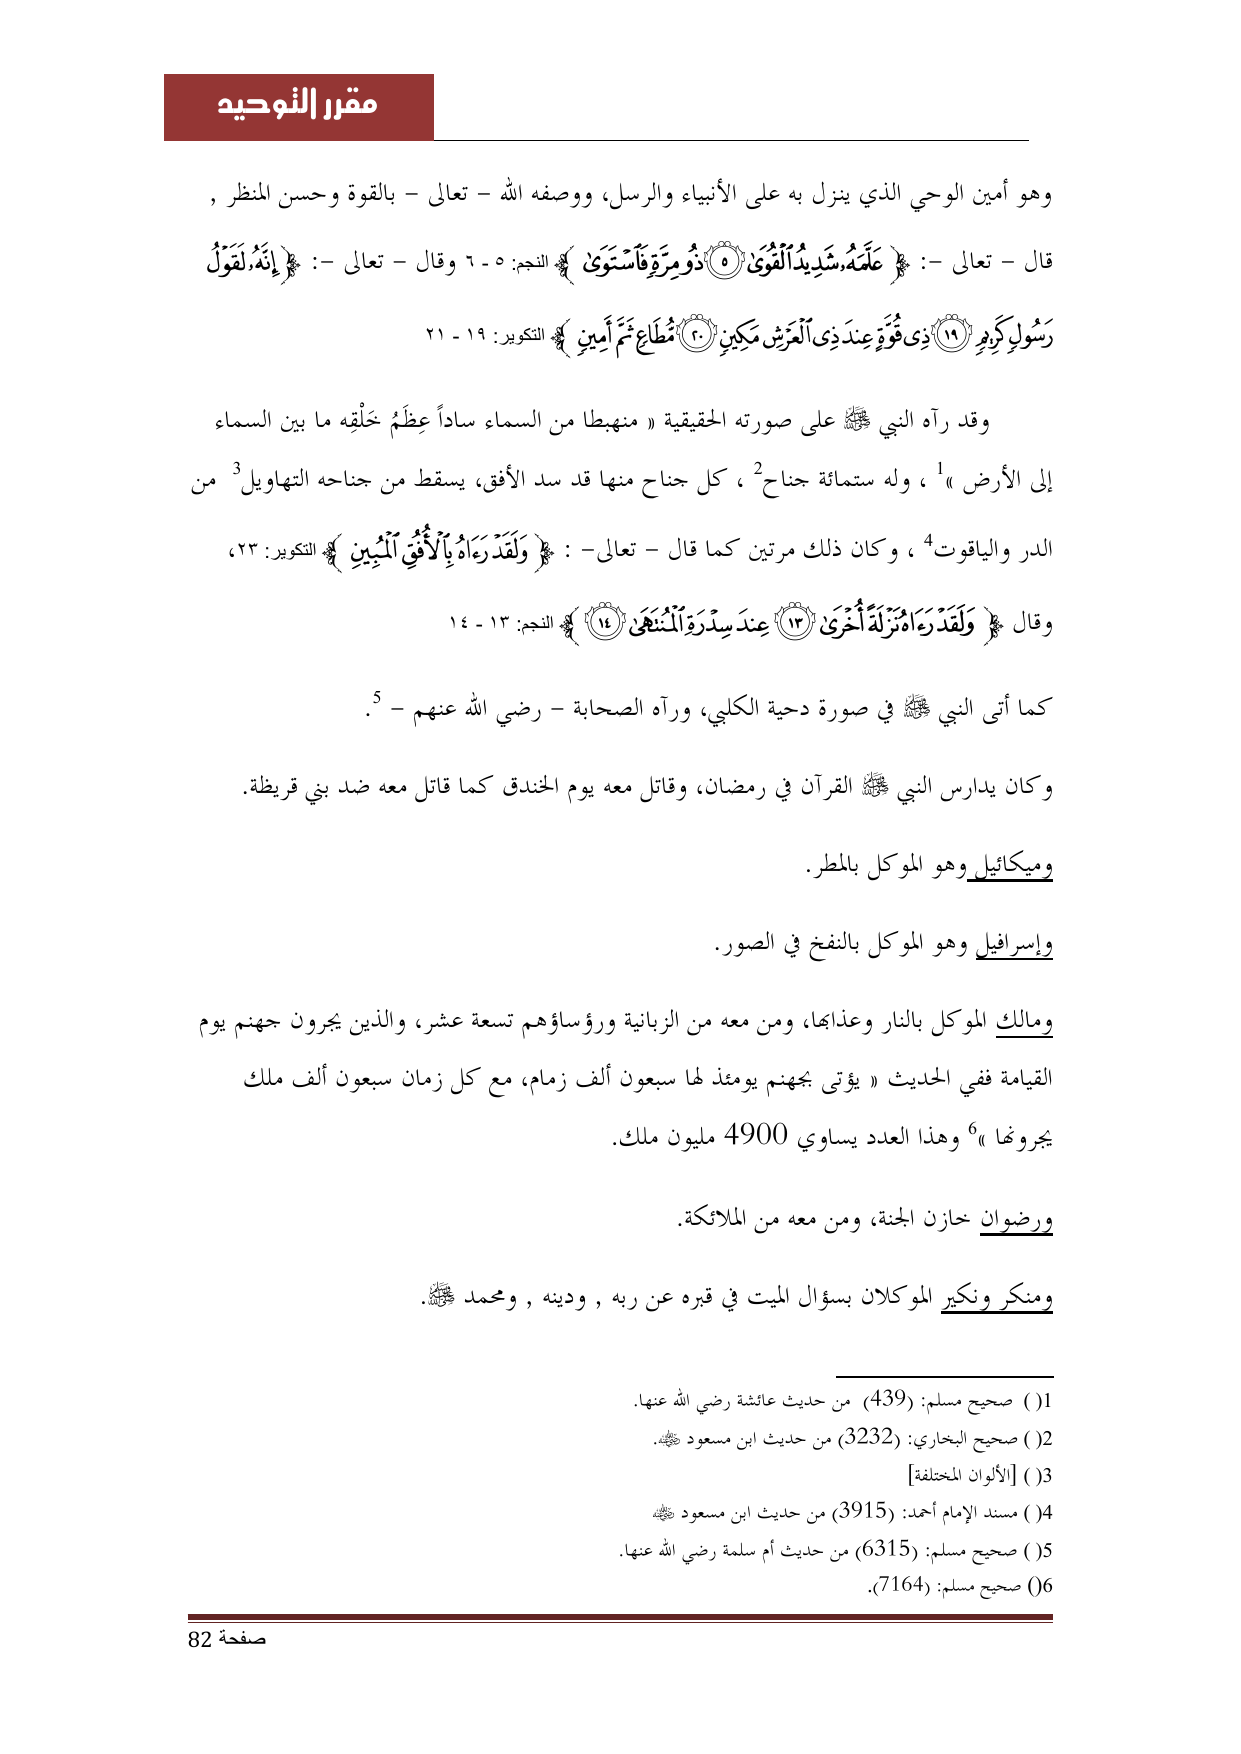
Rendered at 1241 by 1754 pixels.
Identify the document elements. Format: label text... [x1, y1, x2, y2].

text ومنكر ونكير الموكلان بسؤال الميت في قبره عن ربه , ودينه , ومحمد . [187, 1272, 1053, 1322]
text ومالك الموكل بالنار وعذابها، ومن معه من الزبانية ورؤساؤهم تسعة عشر، والذين يجرون جهنم يوم القيامة ففي الحديث « يؤتى بجهنم يومئذ لها سبعون ألف زمام، مع كل زمان سبعون ألف ملك يجرونها » وهذا العدد يساوي 4900 مليون ملك. [187, 996, 1053, 1166]
text وميكائيل وهو الموكل بالمطر. [187, 840, 1053, 890]
text كما أتى النبي في صورة دحية الكلبي، ورآه الصحابة - رضي الله عنهم - . [187, 684, 1053, 734]
text وقد رآه النبي على صورته الحقيقية « منهبطا من السماء ساداً عِظَمُ خَلْقِه ما بين السماء إلى الأرض » ، وله ستمائة جناح ، كل جناح منها قد سد الأفق، يسقط من جناحه التهاويل من الدر والياقوت ، وكان ذلك مرتين كما قال - تعالى- : ﭽ ﮭ ﮮ ﮯ ﮰ ﭼ التكوير: ٢٣ ، وقال ﭽ ﮍ ﮎ ﮏ ﮐ ﮑ ﮒ ﮓ ﮔ ﮕ ﭼ النجم: ١٣ - ١٤ [187, 396, 1053, 654]
text وهو أمين الوحي الذي ينـزل به على الأنبياء والرسل، ووصفه الله - تعالى - بالقوة وحسن المنظر , قال - تعالى -: ﭽ ﭦ ﭧ ﭨ ﭩ ﭪ ﭫ ﭬ ﭼ النجم: ٥ - ٦ وقال - تعالى -: ﭽ ﮙ ﮚ ﮛ ﮜ ﮝ ﮞ ﮟ ﮠ ﮡ ﮢ ﮣ ﮤ ﮥ ﮦ ﮧ ﭼ التكوير: ١٩ - ٢١ [187, 169, 1053, 366]
text ورضوان خازن الجنة، ومن معه من الملائكة. [187, 1194, 1053, 1244]
text وإسرافيل وهو الموكل بالنفخ في الصور. [187, 918, 1053, 968]
text وكان يدارس النبي القرآن في رمضان، وقاتل معه يوم الخندق كما قاتل معه ضد بني قريظة. [187, 762, 1053, 812]
